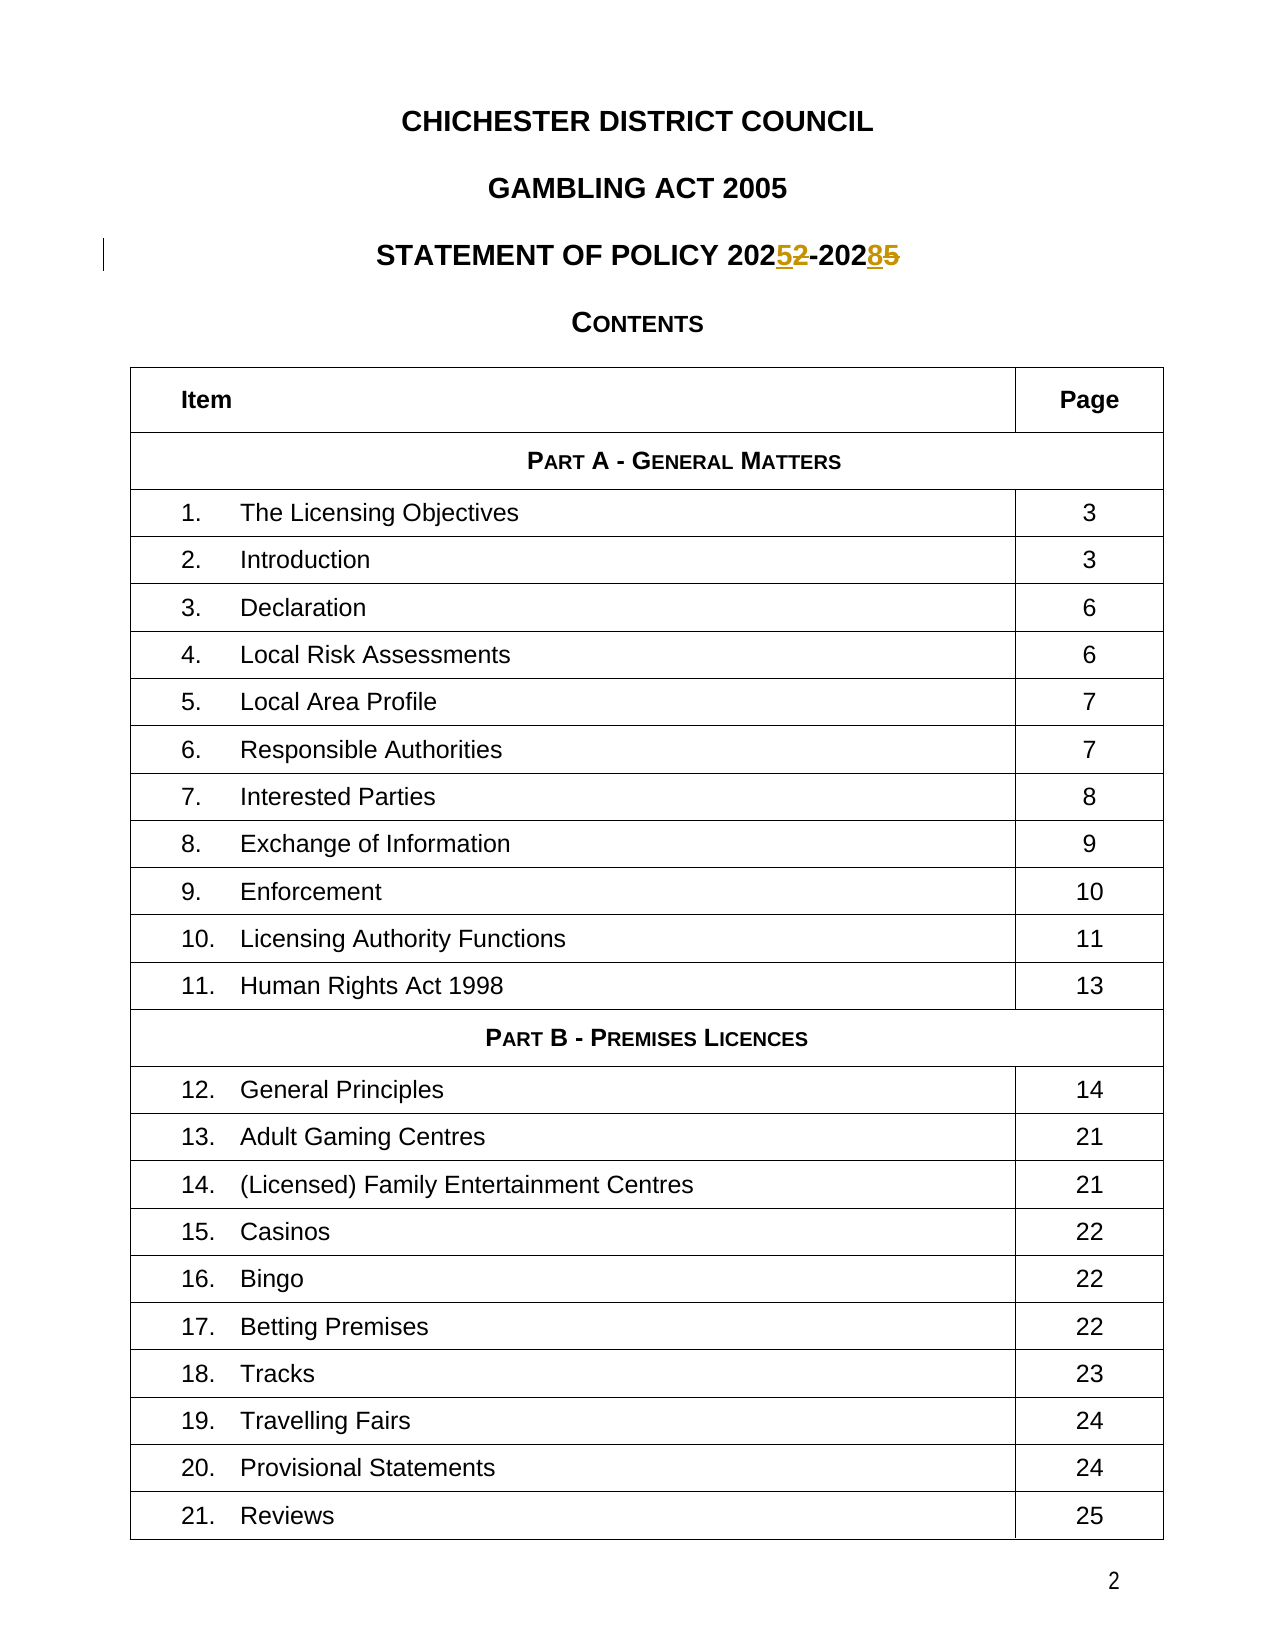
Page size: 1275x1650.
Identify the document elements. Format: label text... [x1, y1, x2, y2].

table_cell 21. Reviews [131, 1492, 1015, 1538]
table_cell 1. The Licensing Objectives [131, 490, 1015, 536]
table_cell 15. Casinos [131, 1209, 1015, 1255]
table_cell 21 [1016, 1114, 1163, 1160]
table_cell 7 [1016, 726, 1163, 772]
table_cell 8. Exchange of Information [131, 821, 1015, 867]
table_cell 11 [1016, 915, 1163, 962]
title GAMBLING ACT 2005 [118, 171, 1157, 204]
table_cell 10 [1016, 868, 1163, 914]
table_cell 6 [1016, 584, 1163, 631]
table_cell Part B - Premises Licences [131, 1010, 1163, 1066]
table_cell 18. Tracks [131, 1350, 1015, 1397]
title CHICHESTER DISTRICT COUNCIL [118, 104, 1157, 137]
table_cell 6. Responsible Authorities [131, 726, 1015, 772]
table_cell 9. Enforcement [131, 868, 1015, 914]
table_cell 16. Bingo [131, 1256, 1015, 1302]
table_cell 17. Betting Premises [131, 1303, 1015, 1349]
title STATEMENT OF POLICY 202-202 [118, 238, 1157, 271]
table_cell 7 [1016, 679, 1163, 725]
table_cell 9 [1016, 821, 1163, 867]
table_cell 13 [1016, 963, 1163, 1009]
table_cell 11. Human Rights Act 1998 [131, 963, 1015, 1009]
table_cell 19. Travelling Fairs [131, 1398, 1015, 1444]
table_cell 13. Adult Gaming Centres [131, 1114, 1015, 1160]
table_cell 6 [1016, 632, 1163, 678]
table_cell 14. (Licensed) Family Entertainment Centres [131, 1161, 1015, 1207]
table_cell 2. Introduction [131, 537, 1015, 583]
table_cell 3. Declaration [131, 584, 1015, 631]
table_cell Part A - General Matters [131, 433, 1163, 489]
table_header Item [131, 368, 1015, 432]
table_cell 7. Interested Parties [131, 774, 1015, 820]
table_header Page [1016, 368, 1163, 432]
table_cell 8 [1016, 774, 1163, 820]
table_cell 3 [1016, 490, 1163, 536]
table_cell 22 [1016, 1256, 1163, 1302]
table_cell 5. Local Area Profile [131, 679, 1015, 725]
table_cell 23 [1016, 1350, 1163, 1397]
table_cell 10. Licensing Authority Functions [131, 915, 1015, 962]
table_cell 12. General Principles [131, 1067, 1015, 1113]
table_cell 21 [1016, 1161, 1163, 1207]
table_cell 3 [1016, 537, 1163, 583]
table_cell 22 [1016, 1303, 1163, 1349]
table_cell 25 [1016, 1492, 1163, 1538]
table_cell 20. Provisional Statements [131, 1445, 1015, 1491]
table_cell 4. Local Risk Assessments [131, 632, 1015, 678]
text Contents [118, 305, 1157, 338]
table_cell 24 [1016, 1398, 1163, 1444]
table_cell 22 [1016, 1209, 1163, 1255]
table_cell 24 [1016, 1445, 1163, 1491]
table_cell 14 [1016, 1067, 1163, 1113]
